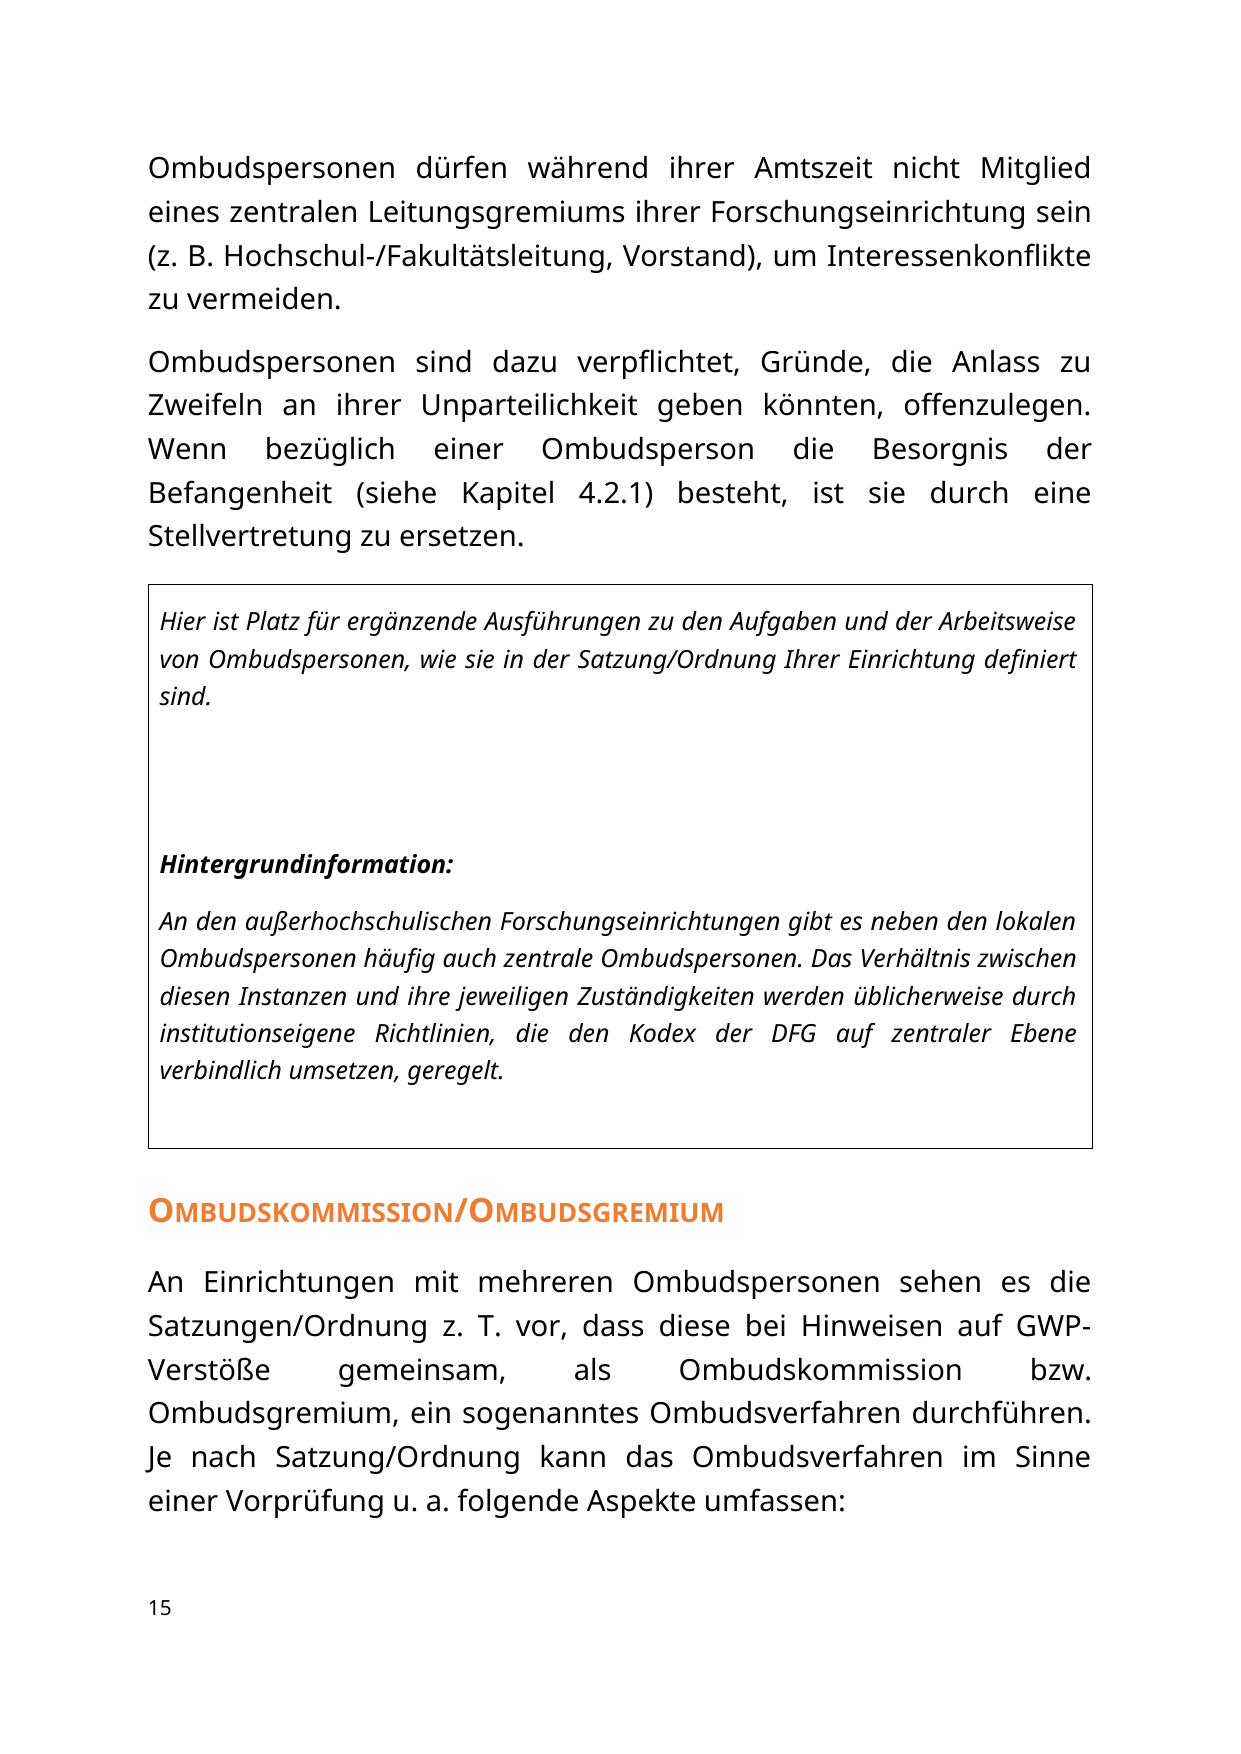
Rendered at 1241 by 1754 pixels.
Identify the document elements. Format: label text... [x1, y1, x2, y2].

text An Einrichtungen mit mehreren Ombudspersonen sehen es die Satzungen/Ordnung z. T. vor, dass diese bei Hinweisen auf GWP-Verstöße gemeinsam, als Ombudskommission bzw. Ombudsgremium, ein sogenanntes Ombudsverfahren durchführen. Je nach Satzung/Ordnung kann das Ombudsverfahren im Sinne einer Vorprüfung u. a. folgende Aspekte umfassen: [148, 1262, 1093, 1520]
table_header Hier ist Platz für ergänzende Ausführungen zu den Aufgaben und der Arbeitsweise von Ombudspersonen, wie sie in der Satzung/Ordnung Ihrer Einrichtung definiert sind. Hintergrundinformation: An den außerhochschulischen Forschungseinrichtungen gibt es neben den lokalen Ombudspersonen häufig auch zentrale Ombudspersonen. Das Verhältnis zwischen diesen Instanzen und ihre jeweiligen Zuständigkeiten werden üblicherweise durch institutionseigene Richtlinien, die den Kodex der DFG auf zentraler Ebene verbindlich umsetzen, geregelt. [149, 585, 1092, 1148]
text Ombudspersonen dürfen während ihrer Amtszeit nicht Mitglied eines zentralen Leitungsgremiums ihrer Forschungseinrichtung sein (z. B. Hochschul-/Fakultätsleitung, Vorstand), um Interessenkonflikte zu vermeiden. [148, 148, 1093, 318]
text Ombudskommission/Ombudsgremium [148, 1187, 1093, 1232]
text Ombudspersonen sind dazu verpflichtet, Gründe, die Anlass zu Zweifeln an ihrer Unparteilichkeit geben könnten, offenzulegen. Wenn bezüglich einer Ombudsperson die Besorgnis der Befangenheit (siehe Kapitel 4.2.1) besteht, ist sie durch eine Stellvertretung zu ersetzen. [148, 341, 1093, 555]
